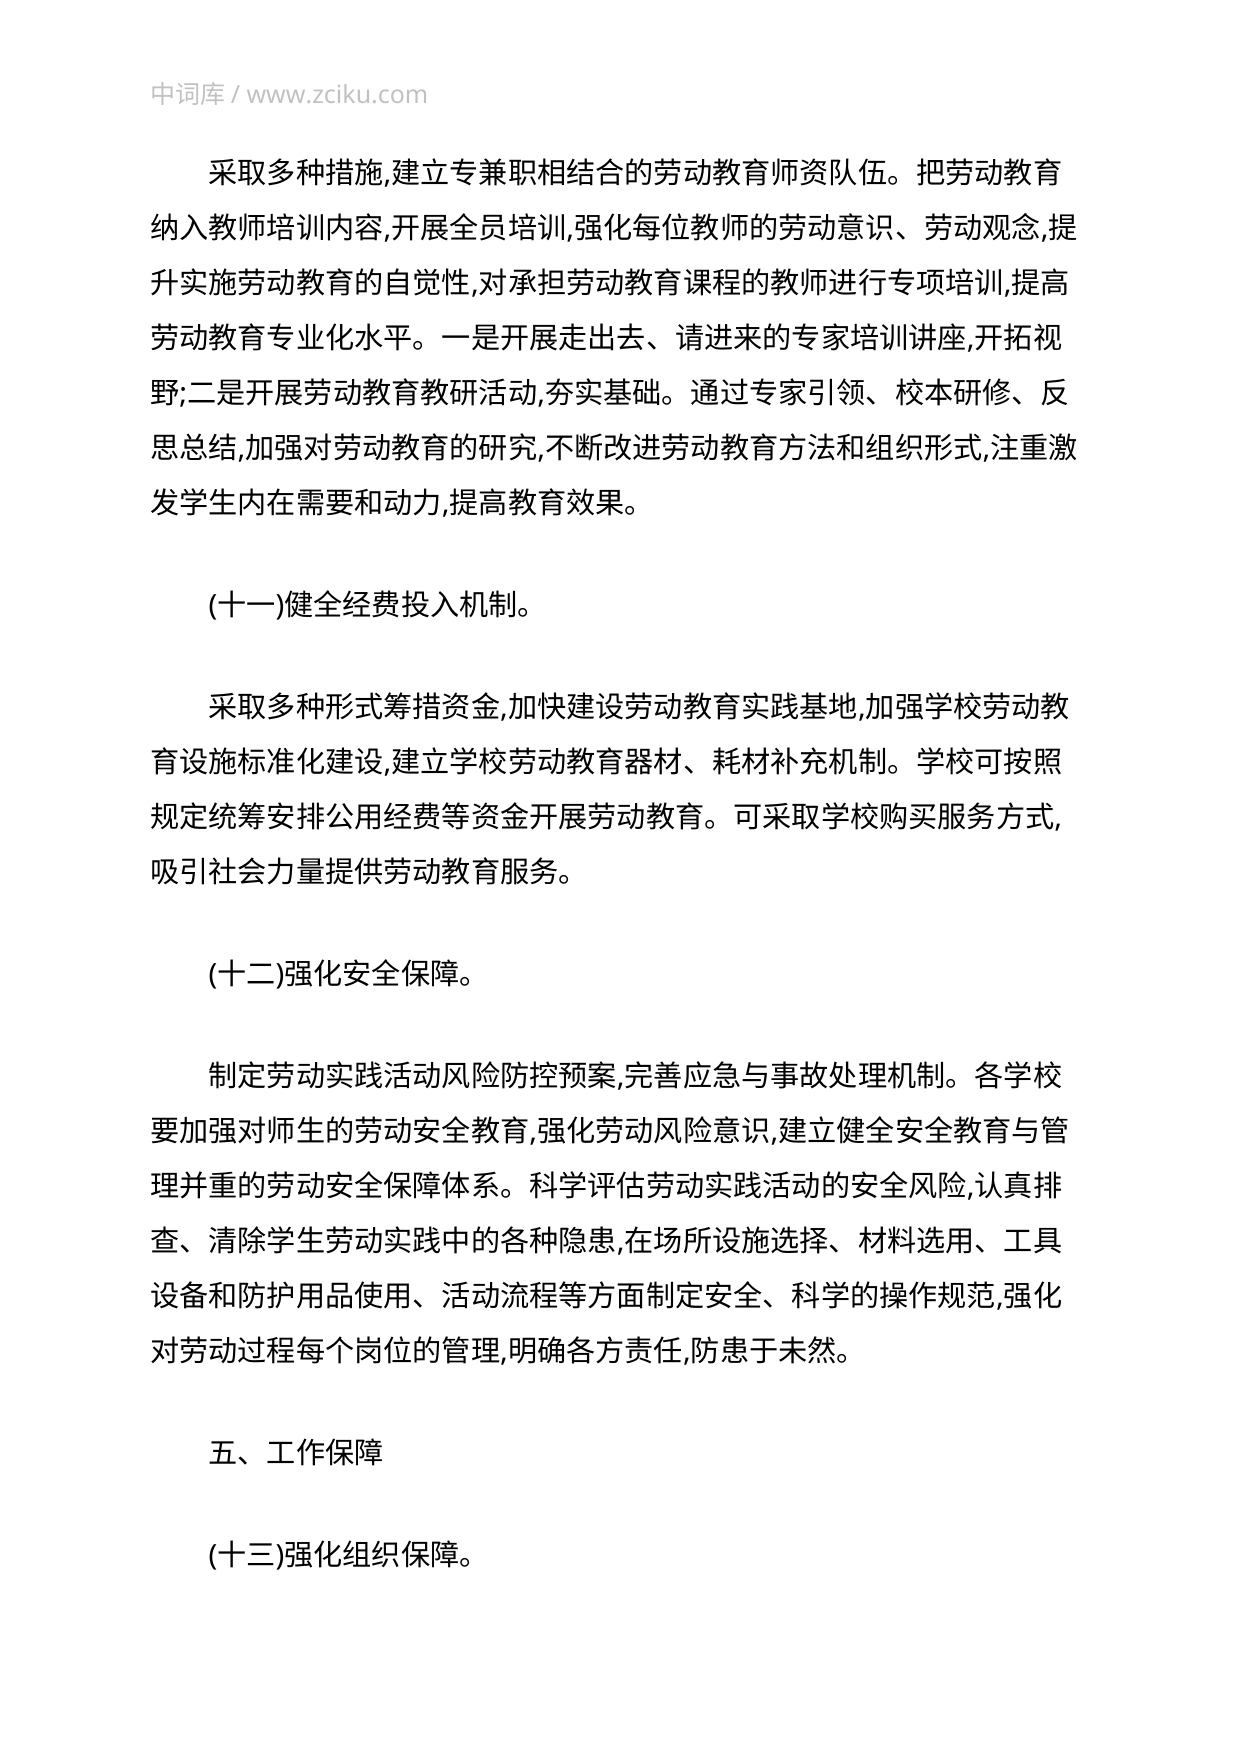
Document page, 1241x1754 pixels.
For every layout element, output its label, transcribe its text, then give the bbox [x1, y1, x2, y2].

text (十三)强化组织保障。 [150, 1531, 1090, 1574]
text 采取多种形式筹措资金,加快建设劳动教育实践基地,加强学校劳动教育设施标准化建设,建立学校劳动教育器材、耗材补充机制。学校可按照规定统筹安排公用经费等资金开展劳动教育。可采取学校购买服务方式,吸引社会力量提供劳动教育服务。 [150, 684, 1090, 891]
text 采取多种措施,建立专兼职相结合的劳动教育师资队伍。把劳动教育纳入教师培训内容,开展全员培训,强化每位教师的劳动意识、劳动观念,提升实施劳动教育的自觉性,对承担劳动教育课程的教师进行专项培训,提高劳动教育专业化水平。一是开展走出去、请进来的专家培训讲座,开拓视野;二是开展劳动教育教研活动,夯实基础。通过专家引领、校本研修、反思总结,加强对劳动教育的研究,不断改进劳动教育方法和组织形式,注重激发学生内在需要和动力,提高教育效果。 [150, 150, 1090, 522]
text 制定劳动实践活动风险防控预案,完善应急与事故处理机制。各学校要加强对师生的劳动安全教育,强化劳动风险意识,建立健全安全教育与管理并重的劳动安全保障体系。科学评估劳动实践活动的安全风险,认真排查、清除学生劳动实践中的各种隐患,在场所设施选择、材料选用、工具设备和防护用品使用、活动流程等方面制定安全、科学的操作规范,强化对劳动过程每个岗位的管理,明确各方责任,防患于未然。 [150, 1053, 1090, 1370]
text (十一)健全经费投入机制。 [150, 582, 1090, 624]
text 五、工作保障 [150, 1430, 1090, 1472]
text (十二)强化安全保障。 [150, 951, 1090, 993]
